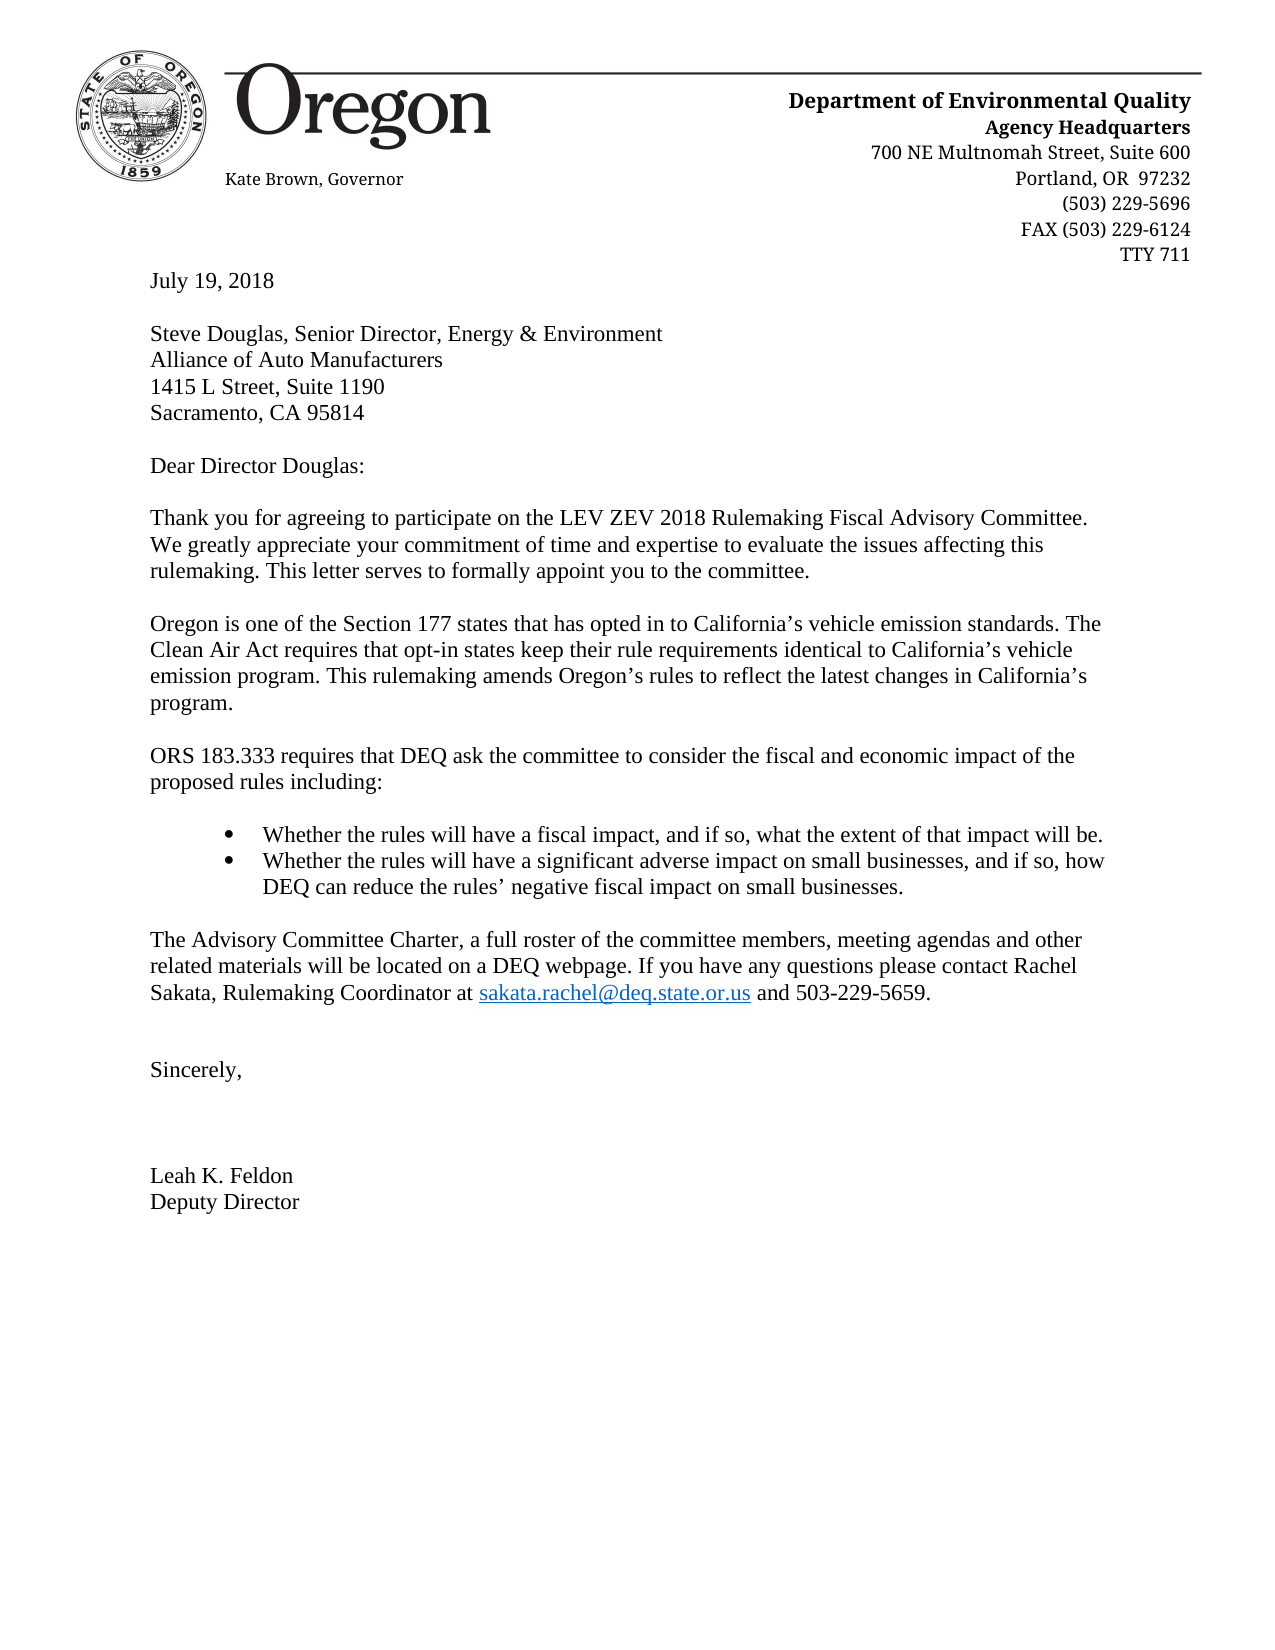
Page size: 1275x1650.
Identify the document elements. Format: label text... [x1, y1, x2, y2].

text Alliance of Auto Manufacturers [150, 346, 1125, 373]
text 1415 L Street, Suite 1190 [150, 373, 1125, 399]
text Sincerely, [150, 1057, 1125, 1083]
text Leah K. Feldon [150, 1162, 1125, 1188]
list Whether the rules will have a significant adverse impact on small businesses, and if so, how DEQ can reduce the rules’ negative fiscal impact on small businesses. [225, 847, 1125, 900]
text The Advisory Committee Charter, a full roster of the committee members, meeting agendas and other related materials will be located on a DEQ webpage. If you have any questions please contact Rachel Sakata, Rulemaking Coordinator at sakata.rachel@deq.state.or.us and 503-229-5659. [150, 926, 1125, 1005]
text ORS 183.333 requires that DEQ ask the committee to consider the fiscal and economic impact of the proposed rules including: [150, 742, 1125, 794]
text Oregon is one of the Section 177 states that has opted in to California’s vehicle emission standards. The Clean Air Act requires that opt-in states keep their rule requirements identical to California’s vehicle emission program. This rulemaking amends Oregon’s rules to reflect the latest changes in California’s program. [150, 610, 1125, 715]
picture [0, 0, 1275, 197]
list Whether the rules will have a fiscal impact, and if so, what the extent of that impact will be. [225, 821, 1125, 847]
text Thank you for agreeing to participate on the LEV ZEV 2018 Rulemaking Fiscal Advisory Committee. We greatly appreciate your commitment of time and expertise to evaluate the issues affecting this rulemaking. This letter serves to formally appoint you to the committee. [150, 504, 1125, 583]
text July 19, 2018 [150, 267, 1125, 294]
text Deputy Director [150, 1188, 1125, 1215]
text Sacramento, CA 95814 [150, 399, 1125, 425]
text Dear Director Douglas: [150, 452, 1125, 504]
text Steve Douglas, Senior Director, Energy & Environment [150, 320, 1125, 346]
